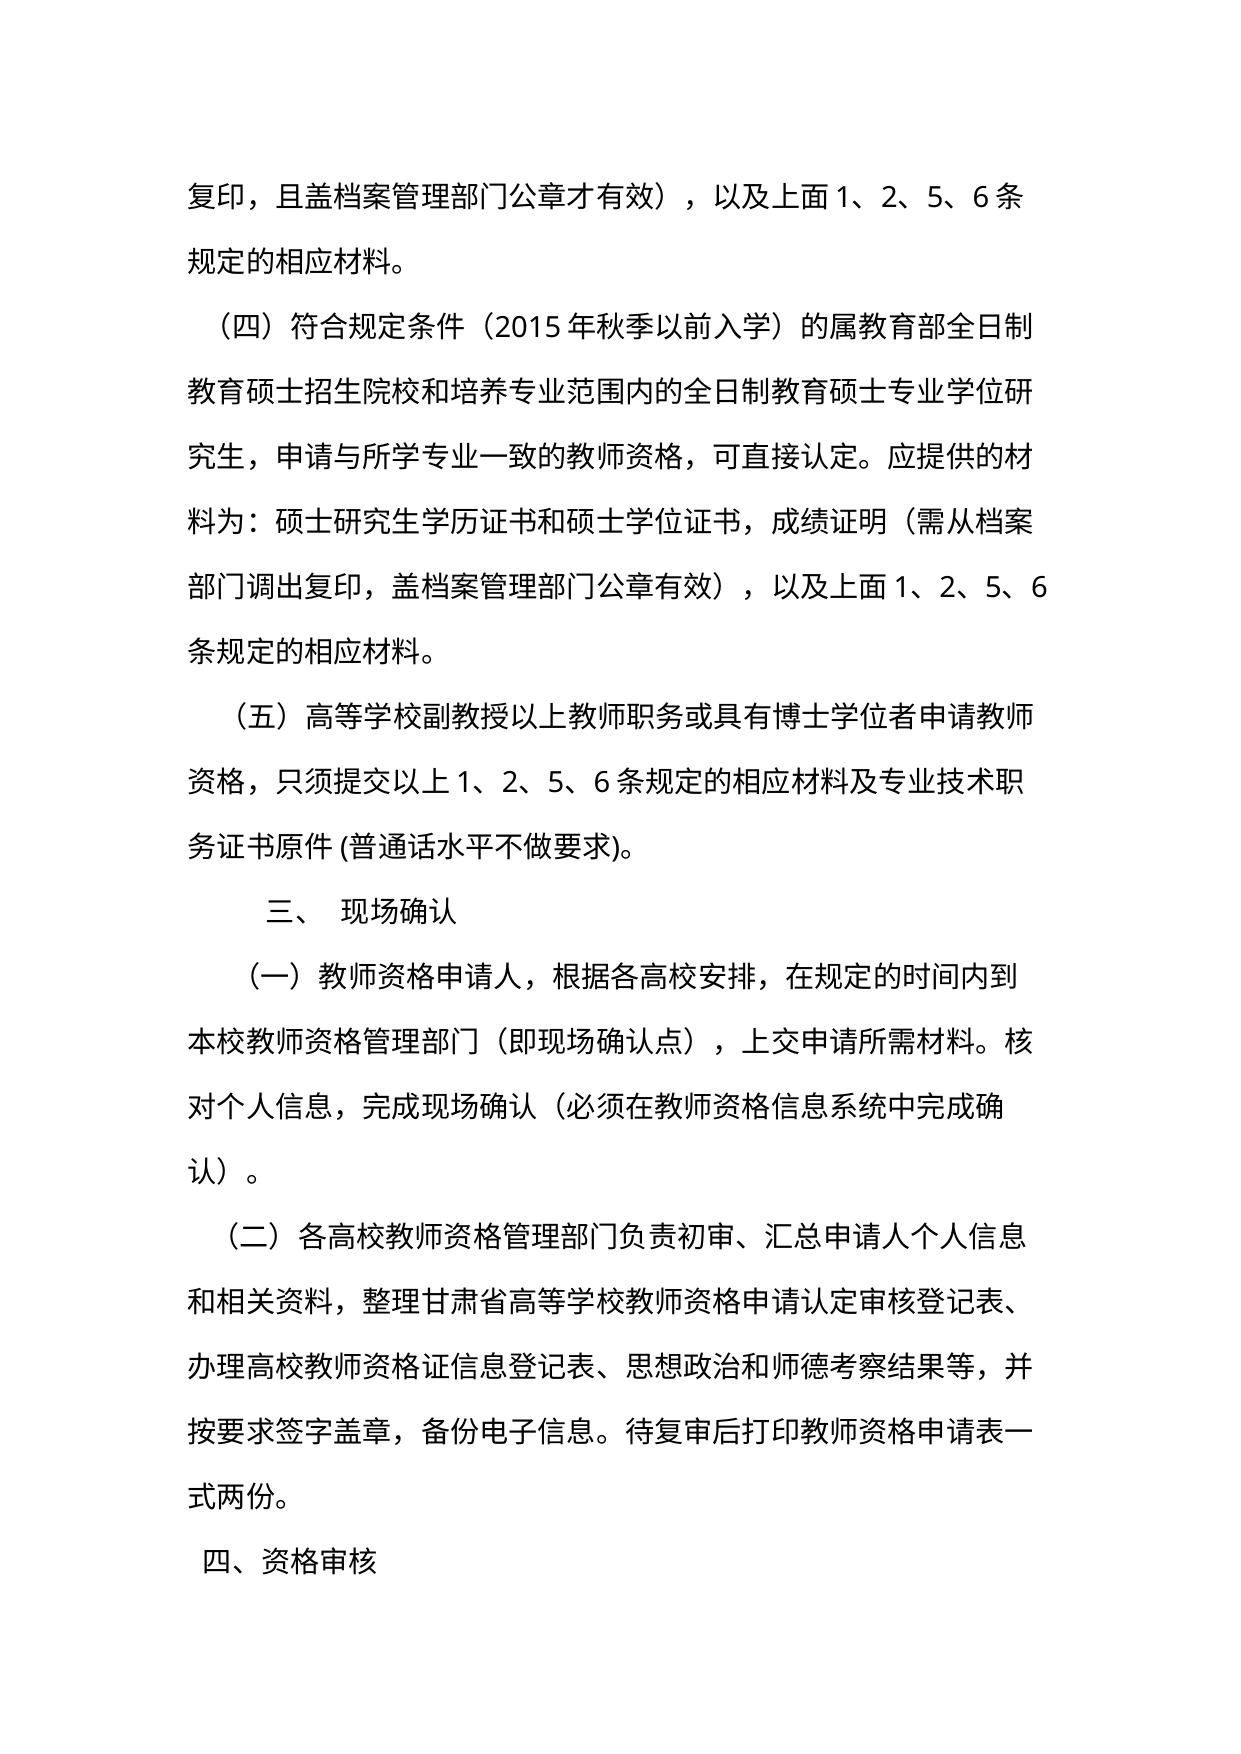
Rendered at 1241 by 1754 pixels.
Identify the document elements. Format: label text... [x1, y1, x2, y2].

text （一）教师资格申请人，根据各高校安排，在规定的时间内到 [187, 942, 1053, 1007]
text 四、资格审核 [187, 1527, 1053, 1592]
text 本校教师资格管理部门（即现场确认点），上交申请所需材料。核对个人信息，完成现场确认（必须在教师资格信息系统中完成确认）。 [187, 1007, 1053, 1202]
text （五）高等学校副教授以上教师职务或具有博士学位者申请教师资格，只须提交以上1、2、5、6条规定的相应材料及专业技术职务证书原件 (普通话水平不做要求)。 [187, 682, 1053, 877]
list 现场确认 [266, 877, 1053, 942]
text （四）符合规定条件（2015年秋季以前入学）的属教育部全日制教育硕士招生院校和培养专业范围内的全日制教育硕士专业学位研究生，申请与所学专业一致的教师资格，可直接认定。应提供的材料为：硕士研究生学历证书和硕士学位证书，成绩证明（需从档案部门调出复印，盖档案管理部门公章有效），以及上面1、2、5、6条规定的相应材料。 [187, 292, 1053, 682]
text （二）各高校教师资格管理部门负责初审、汇总申请人个人信息和相关资料，整理甘肃省高等学校教师资格申请认定审核登记表、办理高校教师资格证信息登记表、思想政治和师德考察结果等，并按要求签字盖章，备份电子信息。待复审后打印教师资格申请表一式两份。 [187, 1202, 1053, 1527]
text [187, 162, 1053, 292]
